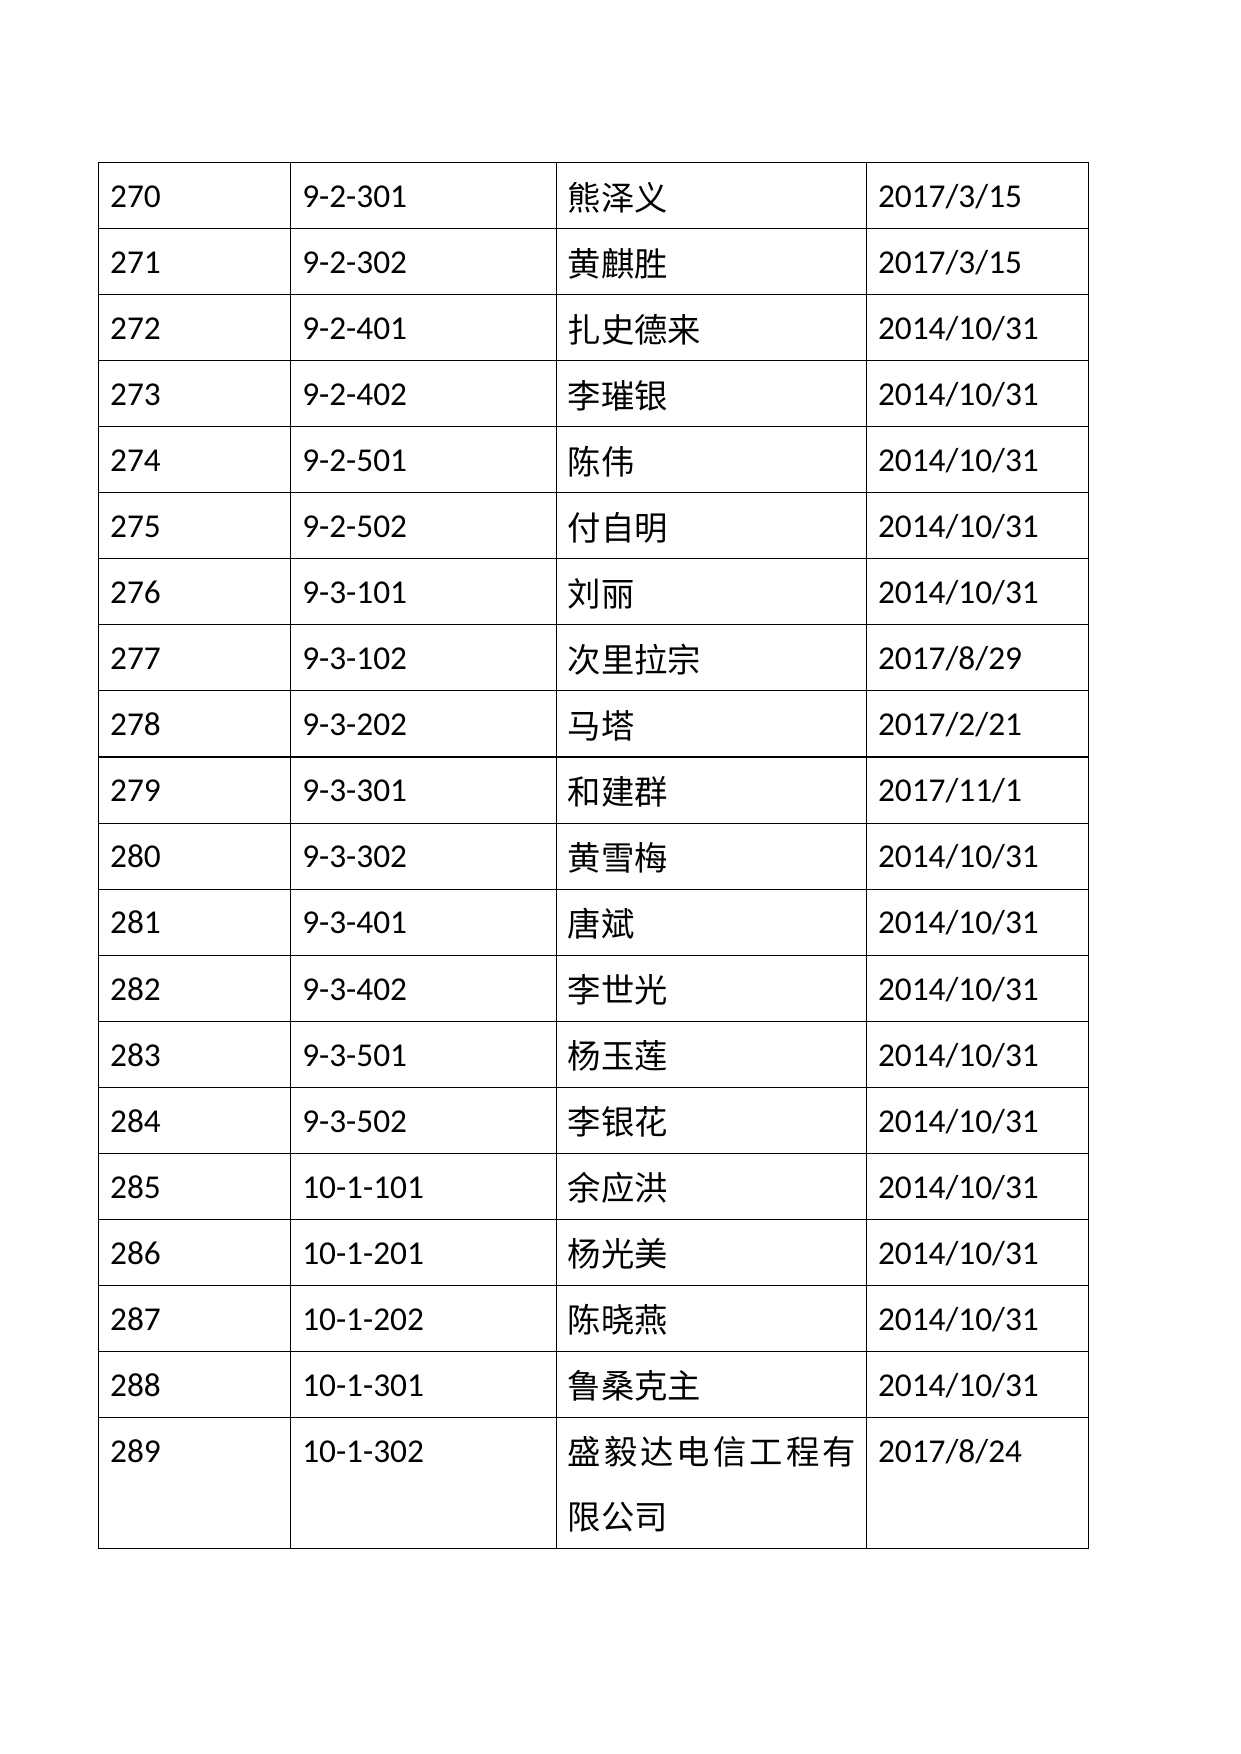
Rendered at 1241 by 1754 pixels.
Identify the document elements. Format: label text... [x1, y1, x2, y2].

table_cell 283 [99, 1022, 290, 1087]
table_cell 李世光 [557, 956, 866, 1021]
table_cell 黄麒胜 [557, 229, 866, 294]
table_cell 2014/10/31 [867, 824, 1088, 888]
table_cell 10-1-101 [291, 1154, 556, 1219]
table_cell 287 [99, 1286, 290, 1351]
table_cell 10-1-202 [291, 1286, 556, 1351]
table_cell 9-3-302 [291, 824, 556, 888]
table_cell 273 [99, 361, 290, 426]
table_cell 9-3-401 [291, 890, 556, 954]
table_cell 9-2-502 [291, 493, 556, 558]
table_cell 9-2-302 [291, 229, 556, 294]
table_cell 285 [99, 1154, 290, 1219]
table_cell 2017/8/24 [867, 1418, 1088, 1548]
table_cell 2014/10/31 [867, 1022, 1088, 1087]
table_cell 289 [99, 1418, 290, 1548]
table_cell 杨玉莲 [557, 1022, 866, 1087]
table_cell 9-2-301 [291, 163, 556, 228]
table_cell 281 [99, 890, 290, 954]
table_cell 278 [99, 691, 290, 756]
table_cell 李银花 [557, 1088, 866, 1153]
table_cell 279 [99, 758, 290, 822]
table_cell 杨光美 [557, 1220, 866, 1285]
table_cell 271 [99, 229, 290, 294]
table_cell 272 [99, 295, 290, 360]
table_cell 270 [99, 163, 290, 228]
table_cell 熊泽义 [557, 163, 866, 228]
table_cell 和建群 [557, 758, 866, 822]
table_cell 9-3-501 [291, 1022, 556, 1087]
table_cell 2014/10/31 [867, 1286, 1088, 1351]
table_cell 286 [99, 1220, 290, 1285]
table_cell 黄雪梅 [557, 824, 866, 888]
table_cell 9-2-501 [291, 427, 556, 492]
table_cell 276 [99, 559, 290, 624]
table_cell 盛毅达电信工程有限公司 [557, 1418, 866, 1548]
table_cell 鲁桑克主 [557, 1352, 866, 1417]
table_cell 10-1-301 [291, 1352, 556, 1417]
table_cell 2017/2/21 [867, 691, 1088, 756]
table_cell 扎史德来 [557, 295, 866, 360]
table_cell 2014/10/31 [867, 956, 1088, 1021]
table_cell 李璀银 [557, 361, 866, 426]
table_cell 2017/11/1 [867, 758, 1088, 822]
table_cell 2014/10/31 [867, 295, 1088, 360]
table_cell 唐斌 [557, 890, 866, 954]
table_cell 2017/3/15 [867, 163, 1088, 228]
table_cell 275 [99, 493, 290, 558]
table_cell 9-3-102 [291, 625, 556, 690]
table_cell 陈晓燕 [557, 1286, 866, 1351]
table_cell 2014/10/31 [867, 559, 1088, 624]
table_cell 280 [99, 824, 290, 888]
table_cell 284 [99, 1088, 290, 1153]
table_cell 2014/10/31 [867, 890, 1088, 954]
table_cell 10-1-201 [291, 1220, 556, 1285]
table_cell 9-3-101 [291, 559, 556, 624]
table_cell 2017/8/29 [867, 625, 1088, 690]
table_cell 2017/3/15 [867, 229, 1088, 294]
table_cell 刘丽 [557, 559, 866, 624]
table_cell 付自明 [557, 493, 866, 558]
table_cell 2014/10/31 [867, 361, 1088, 426]
table_cell 9-3-301 [291, 758, 556, 822]
table_cell 9-2-401 [291, 295, 556, 360]
table_cell 次里拉宗 [557, 625, 866, 690]
table_cell 10-1-302 [291, 1418, 556, 1548]
table_cell 余应洪 [557, 1154, 866, 1219]
table_cell 9-3-202 [291, 691, 556, 756]
table_cell 陈伟 [557, 427, 866, 492]
table_cell 9-3-502 [291, 1088, 556, 1153]
table_cell 277 [99, 625, 290, 690]
table_cell 2014/10/31 [867, 1154, 1088, 1219]
table_cell 2014/10/31 [867, 1220, 1088, 1285]
table_cell 2014/10/31 [867, 1088, 1088, 1153]
table_cell 274 [99, 427, 290, 492]
table_cell 马塔 [557, 691, 866, 756]
table_cell 2014/10/31 [867, 427, 1088, 492]
table_cell 2014/10/31 [867, 493, 1088, 558]
table_cell 288 [99, 1352, 290, 1417]
table_cell 9-2-402 [291, 361, 556, 426]
table_cell 2014/10/31 [867, 1352, 1088, 1417]
table_cell 282 [99, 956, 290, 1021]
table_cell 9-3-402 [291, 956, 556, 1021]
